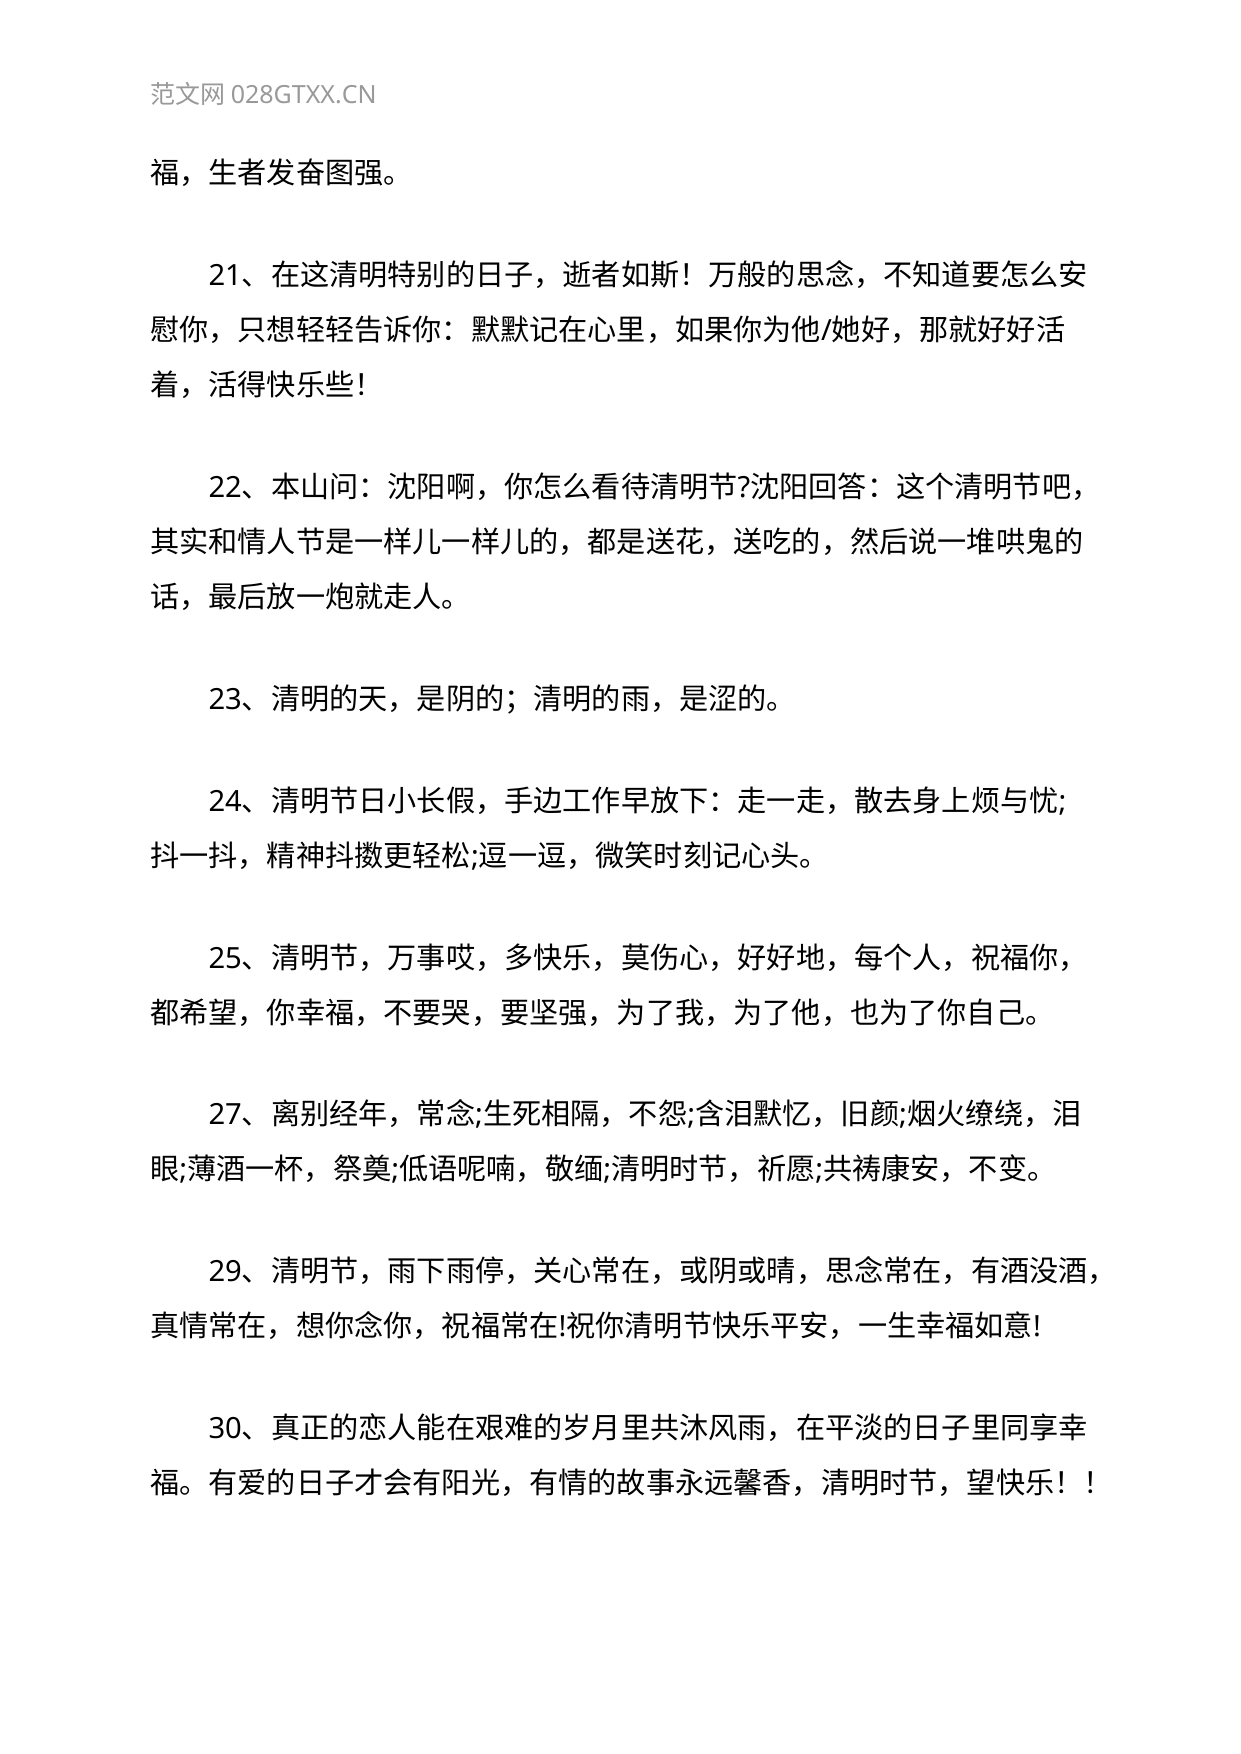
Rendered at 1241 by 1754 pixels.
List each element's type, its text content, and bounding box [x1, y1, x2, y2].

text 25、清明节，万事哎，多快乐，莫伤心，好好地，每个人，祝福你，都希望，你幸福，不要哭，要坚强，为了我，为了他，也为了你自己。 [150, 934, 1090, 1031]
text 24、清明节日小长假，手边工作早放下：走一走，散去身上烦与忧;抖一抖，精神抖擞更轻松;逗一逗，微笑时刻记心头。 [150, 777, 1090, 874]
text 22、本山问：沈阳啊，你怎么看待清明节?沈阳回答：这个清明节吧，其实和情人节是一样儿一样儿的，都是送花，送吃的，然后说一堆哄鬼的话，最后放一炮就走人。 [150, 463, 1090, 616]
text 27、离别经年，常念;生死相隔，不怨;含泪默忆，旧颜;烟火缭绕，泪眼;薄酒一杯，祭奠;低语呢喃，敬缅;清明时节，祈愿;共祷康安，不变。 [150, 1091, 1090, 1188]
text 30、真正的恋人能在艰难的岁月里共沐风雨，在平淡的日子里同享幸福。有爱的日子才会有阳光，有情的故事永远馨香，清明时节，望快乐！！ [150, 1405, 1090, 1502]
text 23、清明的天，是阴的；清明的雨，是涩的。 [150, 675, 1090, 718]
text 21、在这清明特别的日子，逝者如斯！万般的思念，不知道要怎么安慰你，只想轻轻告诉你：默默记在心里，如果你为他/她好，那就好好活着，活得快乐些！ [150, 252, 1090, 404]
text 29、清明节，雨下雨停，关心常在，或阴或晴，思念常在，有酒没酒，真情常在，想你念你，祝福常在!祝你清明节快乐平安，一生幸福如意! [150, 1248, 1090, 1345]
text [150, 150, 1090, 192]
